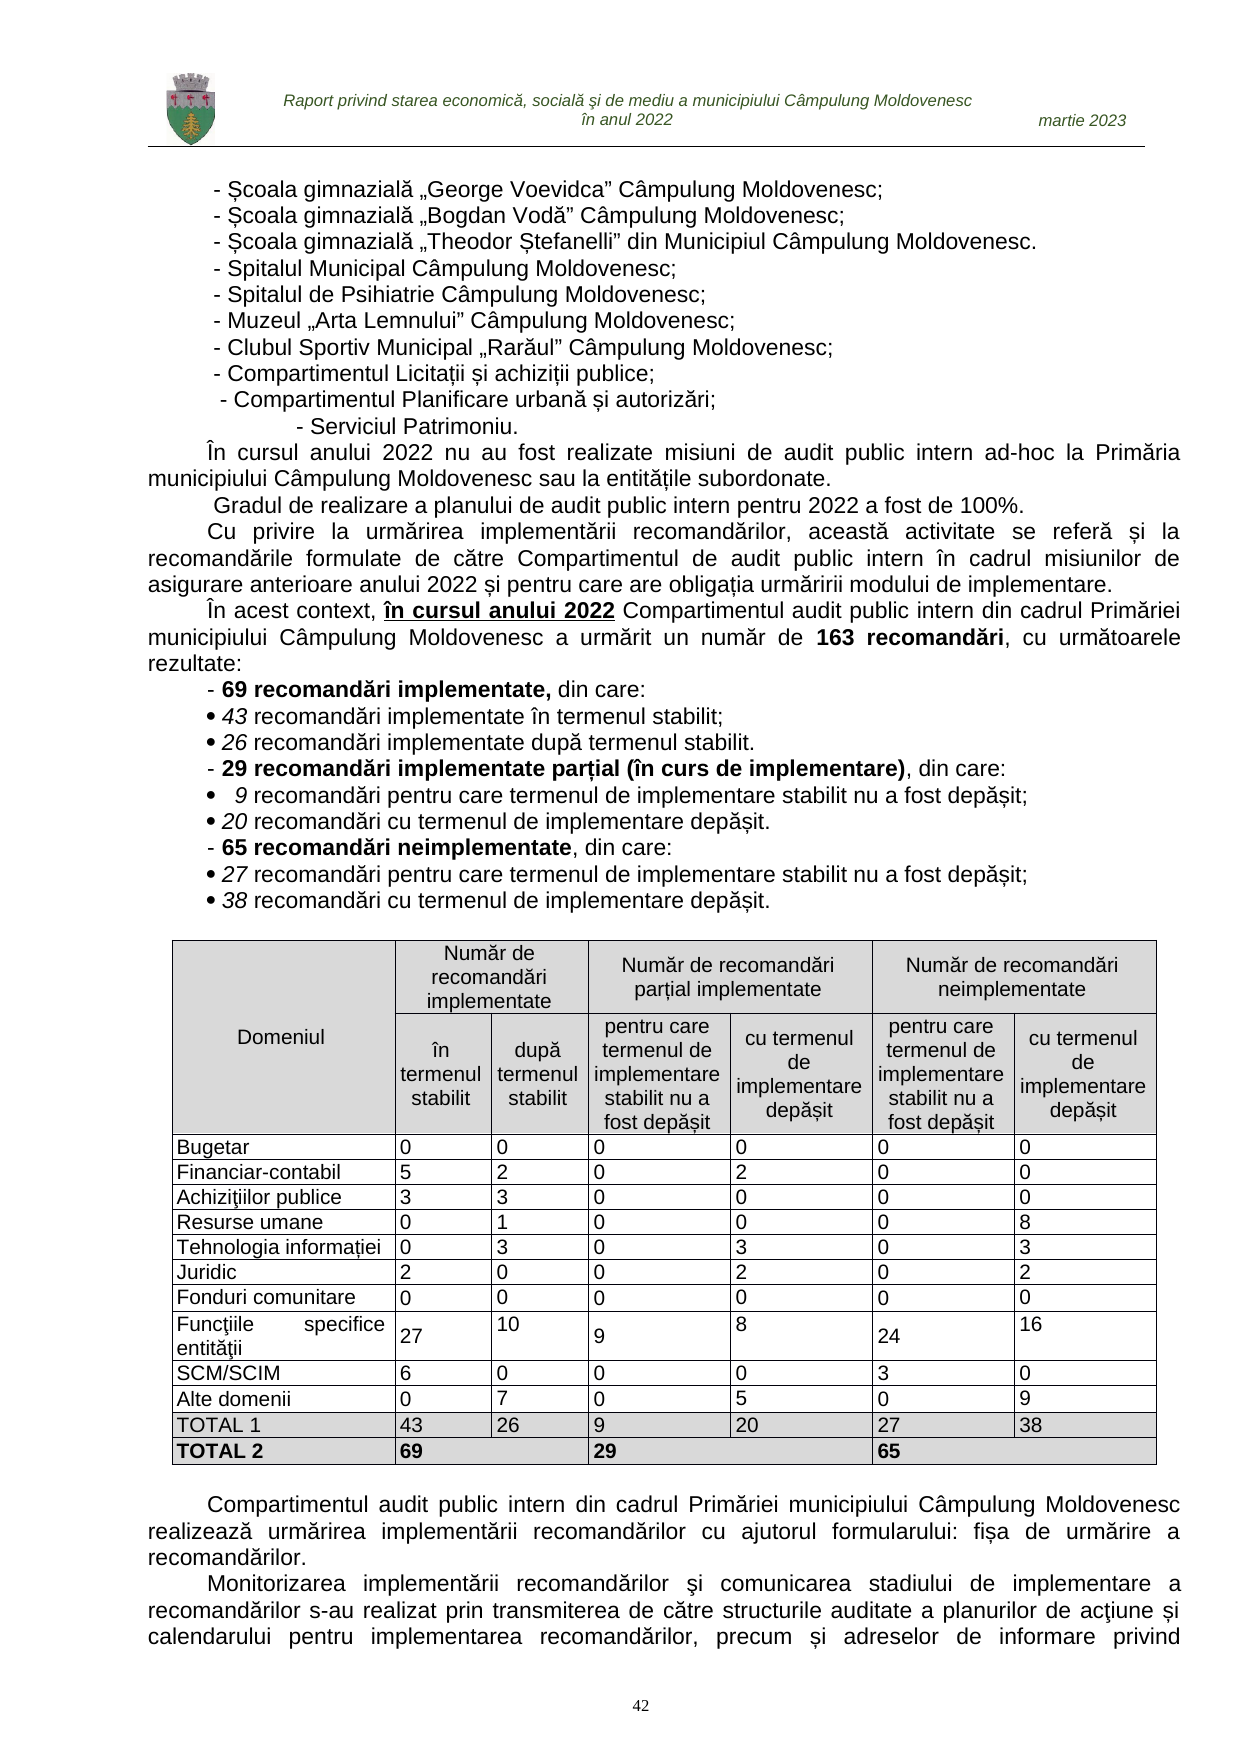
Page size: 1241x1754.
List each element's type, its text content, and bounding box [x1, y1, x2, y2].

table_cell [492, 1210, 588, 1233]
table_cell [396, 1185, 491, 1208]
list 9 recomandări pentru care termenul de implementare stabilit nu a fost depășit; [148, 782, 1181, 808]
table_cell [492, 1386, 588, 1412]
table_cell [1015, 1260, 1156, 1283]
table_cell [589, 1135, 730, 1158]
text - Școala gimnazială „Theodor Ștefanelli” din Municipiul Câmpulung Moldovenesc. [148, 228, 1181, 254]
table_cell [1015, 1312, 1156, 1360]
text - Școala gimnazială „George Voevidca” Câmpulung Moldovenesc; [148, 176, 1181, 202]
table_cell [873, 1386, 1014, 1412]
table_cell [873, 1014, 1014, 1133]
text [148, 1570, 1181, 1660]
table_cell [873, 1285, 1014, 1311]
text - Compartimentul Planificare urbană și autorizări; [148, 386, 1181, 413]
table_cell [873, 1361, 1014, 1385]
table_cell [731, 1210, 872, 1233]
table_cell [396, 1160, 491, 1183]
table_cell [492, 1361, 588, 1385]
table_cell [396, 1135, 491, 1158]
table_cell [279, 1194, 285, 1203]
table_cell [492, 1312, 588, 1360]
list 29 recomandări implementate parțial (în curs de implementare), din care: [148, 755, 1181, 782]
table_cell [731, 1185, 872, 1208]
text În cursul anului 2022 nu au fost realizate misiuni de audit public intern ad-hoc la Primăria municipiului Câmpulung Moldovenesc sau la entitățile subordonate. [148, 439, 1181, 492]
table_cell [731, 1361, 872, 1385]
list 38 recomandări cu termenul de implementare depășit. [148, 887, 1181, 913]
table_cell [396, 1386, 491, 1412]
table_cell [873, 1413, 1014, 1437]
list 20 recomandări cu termenul de implementare depășit. [148, 808, 1181, 834]
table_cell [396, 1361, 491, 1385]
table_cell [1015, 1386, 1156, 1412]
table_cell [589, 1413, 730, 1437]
text - Serviciul Patrimoniu. [148, 413, 1181, 439]
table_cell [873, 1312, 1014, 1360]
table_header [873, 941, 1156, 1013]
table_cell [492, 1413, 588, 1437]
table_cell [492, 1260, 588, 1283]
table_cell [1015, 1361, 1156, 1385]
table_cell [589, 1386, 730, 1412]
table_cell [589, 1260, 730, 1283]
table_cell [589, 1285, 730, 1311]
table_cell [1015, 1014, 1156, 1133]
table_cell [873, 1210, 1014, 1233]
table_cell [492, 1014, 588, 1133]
text - Muzeul „Arta Lemnului” Câmpulung Moldovenesc; [148, 307, 1181, 334]
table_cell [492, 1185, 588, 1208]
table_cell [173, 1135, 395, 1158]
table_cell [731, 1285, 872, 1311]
text - Spitalul Municipal Câmpulung Moldovenesc; [148, 254, 1181, 281]
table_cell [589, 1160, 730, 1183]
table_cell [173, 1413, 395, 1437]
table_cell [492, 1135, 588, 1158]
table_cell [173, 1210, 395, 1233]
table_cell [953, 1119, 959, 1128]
text - Clubul Sportiv Municipal „Rarăul” Câmpulung Moldovenesc; [148, 334, 1181, 360]
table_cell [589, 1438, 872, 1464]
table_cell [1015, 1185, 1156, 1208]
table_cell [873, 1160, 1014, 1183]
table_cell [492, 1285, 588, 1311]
list 65 recomandări neimplementate, din care: [148, 834, 1181, 861]
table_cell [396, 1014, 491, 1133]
list 69 recomandări implementate, din care: [148, 676, 1181, 703]
text Cu privire la urmărirea implementării recomandărilor, această activitate se referă și la recomandările formulate de către Compartimentul de audit public intern în cadrul misiunilor de asigurare anterioare anului 2022 și pentru care are obligația urmăririi modului de implementare. [148, 518, 1181, 597]
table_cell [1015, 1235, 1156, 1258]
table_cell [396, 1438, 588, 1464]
text Compartimentul audit public intern din cadrul Primăriei municipiului Câmpulung Moldovenesc realizează urmărirea implementării recomandărilor cu ajutorul formularului: fișa de urmărire a recomandărilor. [148, 1491, 1181, 1570]
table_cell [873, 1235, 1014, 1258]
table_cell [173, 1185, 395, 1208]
text - Compartimentul Licitații și achiziții publice; [148, 360, 1181, 386]
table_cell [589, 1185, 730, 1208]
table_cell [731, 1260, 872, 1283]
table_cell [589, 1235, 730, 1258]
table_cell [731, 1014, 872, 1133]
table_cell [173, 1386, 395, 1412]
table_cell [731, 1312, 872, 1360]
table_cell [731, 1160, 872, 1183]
list 26 recomandări implementate după termenul stabilit. [148, 729, 1181, 755]
text În acest context, în cursul anului 2022 Compartimentul audit public intern din cadrul Primăriei municipiului Câmpulung Moldovenesc a urmărit un număr de 163 recomandări, cu următoarele rezultate: [148, 597, 1181, 676]
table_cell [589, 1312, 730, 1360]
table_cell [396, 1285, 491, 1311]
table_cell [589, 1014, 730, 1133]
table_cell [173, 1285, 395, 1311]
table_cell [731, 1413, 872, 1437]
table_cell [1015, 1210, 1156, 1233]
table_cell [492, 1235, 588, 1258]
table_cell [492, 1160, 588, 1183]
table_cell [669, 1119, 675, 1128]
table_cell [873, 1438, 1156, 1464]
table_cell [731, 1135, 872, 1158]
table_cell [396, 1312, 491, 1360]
text Gradul de realizare a planului de audit public intern pentru 2022 a fost de 100%. [148, 492, 1181, 518]
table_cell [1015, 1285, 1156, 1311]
text - Școala gimnazială „Bogdan Vodă” Câmpulung Moldovenesc; [148, 202, 1181, 228]
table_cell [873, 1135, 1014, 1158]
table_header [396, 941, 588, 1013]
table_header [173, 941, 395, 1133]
list 27 recomandări pentru care termenul de implementare stabilit nu a fost depășit; [148, 861, 1181, 887]
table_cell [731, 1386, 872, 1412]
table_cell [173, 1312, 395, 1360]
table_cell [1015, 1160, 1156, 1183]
list 43 recomandări implementate în termenul stabilit; [148, 703, 1181, 729]
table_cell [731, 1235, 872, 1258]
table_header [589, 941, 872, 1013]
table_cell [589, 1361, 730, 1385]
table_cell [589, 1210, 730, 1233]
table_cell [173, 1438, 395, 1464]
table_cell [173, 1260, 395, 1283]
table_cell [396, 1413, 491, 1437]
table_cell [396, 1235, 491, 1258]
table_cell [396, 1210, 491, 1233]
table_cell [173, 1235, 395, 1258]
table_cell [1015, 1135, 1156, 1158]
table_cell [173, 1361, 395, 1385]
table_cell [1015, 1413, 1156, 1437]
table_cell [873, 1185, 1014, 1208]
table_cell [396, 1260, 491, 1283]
text - Spitalul de Psihiatrie Câmpulung Moldovenesc; [148, 281, 1181, 307]
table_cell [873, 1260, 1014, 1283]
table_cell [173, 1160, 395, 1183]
